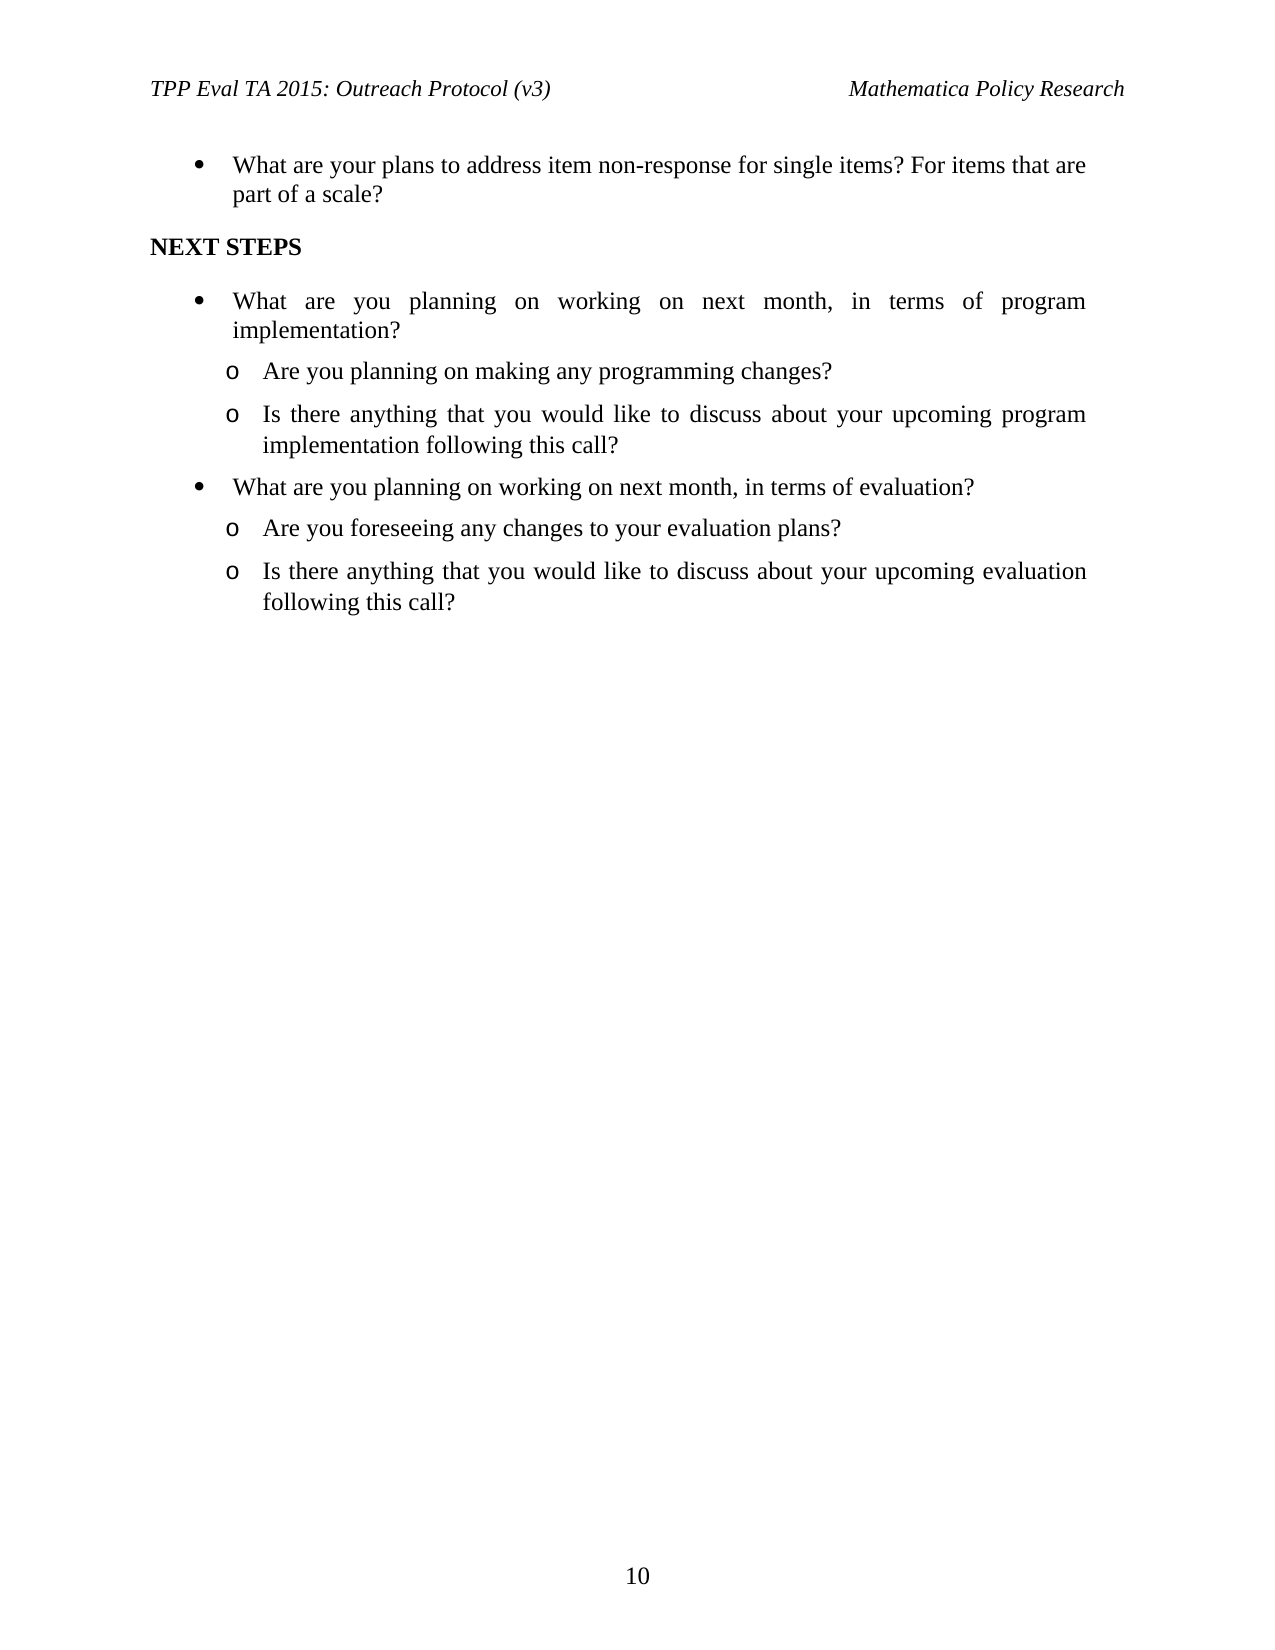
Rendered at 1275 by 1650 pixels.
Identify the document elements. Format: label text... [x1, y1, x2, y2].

text What are you planning on working on next month, in terms of evaluation? [195, 472, 1087, 500]
subtitle NEXT STEPS [150, 232, 1125, 261]
text Are you planning on making any programming changes? [225, 356, 1087, 387]
text Is there anything that you would like to discuss about your upcoming evaluation following this call? [225, 556, 1087, 616]
text What are you planning on working on next month, in terms of program implementation? [195, 286, 1087, 344]
text Are you foreseeing any changes to your evaluation plans? [225, 513, 1087, 544]
text What are your plans to address item non-response for single items? For items that are part of a scale? [195, 150, 1087, 207]
text Is there anything that you would like to discuss about your upcoming program implementation following this call? [225, 399, 1087, 459]
